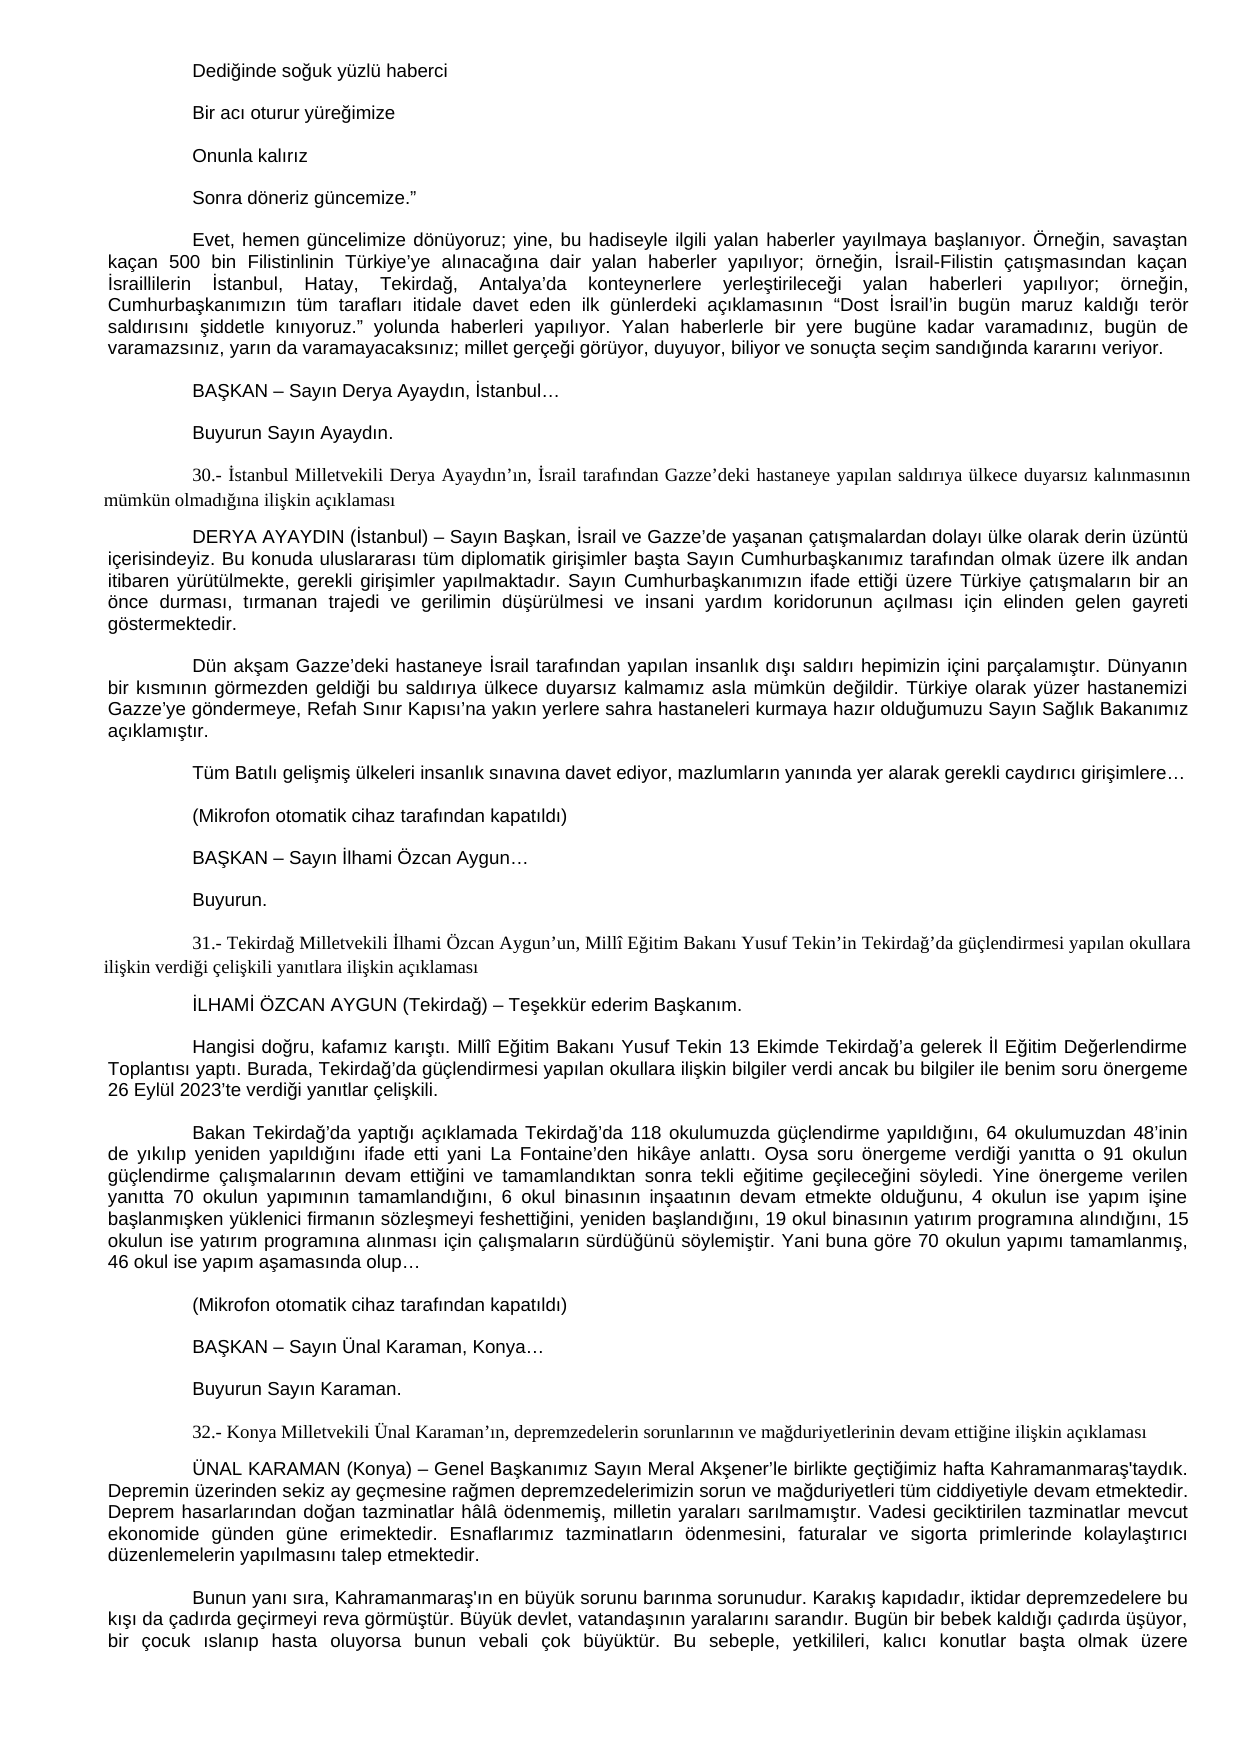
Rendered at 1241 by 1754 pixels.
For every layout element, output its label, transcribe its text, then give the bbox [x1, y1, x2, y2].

text DERYA AYAYDIN (İstanbul) – Sayın Başkan, İsrail ve Gazze’de yaşanan çatışmalardan dolayı ülke olarak derin üzüntü içerisindeyiz. Bu konuda uluslararası tüm diplomatik girişimler başta Sayın Cumhurbaşkanımız tarafından olmak üzere ilk andan itibaren yürütülmekte, gerekli girişimler yapılmaktadır. Sayın Cumhurbaşkanımızın ifade ettiği üzere Türkiye çatışmaların bir an önce durması, tırmanan trajedi ve gerilimin düşürülmesi ve insani yardım koridorunun açılması için elinden gelen gayreti göstermektedir. [108, 526, 1189, 634]
text Buyurun Sayın Ayaydın. [108, 422, 1189, 443]
text 32.- Konya Milletvekili Ünal Karaman’ın, depremzedelerin sorunlarının ve mağduriyetlerinin devam ettiğine ilişkin açıklaması [103, 1421, 1193, 1442]
text 30.- İstanbul Milletvekili Derya Ayaydın’ın, İsrail tarafından Gazze’deki hastaneye yapılan saldırıya ülkece duyarsız kalınmasının mümkün olmadığına ilişkin açıklaması [103, 464, 1193, 511]
text Bakan Tekirdağ’da yaptığı açıklamada Tekirdağ’da 118 okulumuzda güçlendirme yapıldığını, 64 okulumuzdan 48’inin de yıkılıp yeniden yapıldığını ifade etti yani La Fontaine’den hikâye anlattı. Oysa soru önergeme verdiği yanıtta o 91 okulun güçlendirme çalışmalarının devam ettiğini ve tamamlandıktan sonra tekli eğitime geçileceğini söyledi. Yine önergeme verilen yanıtta 70 okulun yapımının tamamlandığını, 6 okul binasının inşaatının devam etmekte olduğunu, 4 okulun ise yapım işine başlanmışken yüklenici firmanın sözleşmeyi feshettiğini, yeniden başlandığını, 19 okul binasının yatırım programına alındığını, 15 okulun ise yatırım programına alınması için çalışmaların sürdüğünü söylemiştir. Yani buna göre 70 okulun yapımı tamamlanmış, 46 okul ise yapım aşamasında olup… [108, 1122, 1189, 1273]
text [108, 1587, 1189, 1651]
text Hangisi doğru, kafamız karıştı. Millî Eğitim Bakanı Yusuf Tekin 13 Ekimde Tekirdağ’a gelerek İl Eğitim Değerlendirme Toplantısı yaptı. Burada, Tekirdağ’da güçlendirmesi yapılan okullara ilişkin bilgiler verdi ancak bu bilgiler ile benim soru önergeme 26 Eylül 2023’te verdiği yanıtlar çelişkili. [108, 1036, 1189, 1101]
text Dediğinde soğuk yüzlü haberci [108, 60, 1189, 81]
text Evet, hemen güncelimize dönüyoruz; yine, bu hadiseyle ilgili yalan haberler yayılmaya başlanıyor. Örneğin, savaştan kaçan 500 bin Filistinlinin Türkiye’ye alınacağına dair yalan haberler yapılıyor; örneğin, İsrail-Filistin çatışmasından kaçan İsraillilerin İstanbul, Hatay, Tekirdağ, Antalya’da konteynerlere yerleştirileceği yalan haberleri yapılıyor; örneğin, Cumhurbaşkanımızın tüm tarafları itidale davet eden ilk günlerdeki açıklamasının “Dost İsrail’in bugün maruz kaldığı terör saldırısını şiddetle kınıyoruz.” yolunda haberleri yapılıyor. Yalan haberlerle bir yere bugüne kadar varamadınız, bugün de varamazsınız, yarın da varamayacaksınız; millet gerçeği görüyor, duyuyor, biliyor ve sonuçta seçim sandığında kararını veriyor. [108, 229, 1189, 359]
text 31.- Tekirdağ Milletvekili İlhami Özcan Aygun’un, Millî Eğitim Bakanı Yusuf Tekin’in Tekirdağ’da güçlendirmesi yapılan okullara ilişkin verdiği çelişkili yanıtlara ilişkin açıklaması [103, 932, 1193, 978]
text (Mikrofon otomatik cihaz tarafından kapatıldı) [108, 1293, 1189, 1315]
text Bir acı oturur yüreğimize [108, 102, 1189, 124]
text Sonra döneriz güncemize.” [108, 187, 1189, 208]
text BAŞKAN – Sayın Derya Ayaydın, İstanbul… [108, 379, 1189, 401]
text ÜNAL KARAMAN (Konya) – Genel Başkanımız Sayın Meral Akşener’le birlikte geçtiğimiz hafta Kahramanmaraş'taydık. Depremin üzerinden sekiz ay geçmesine rağmen depremzedelerimizin sorun ve mağduriyetleri tüm ciddiyetiyle devam etmektedir. Deprem hasarlarından doğan tazminatlar hâlâ ödenmemiş, milletin yaraları sarılmamıştır. Vadesi geciktirilen tazminatlar mevcut ekonomide günden güne erimektedir. Esnaflarımız tazminatların ödenmesini, faturalar ve sigorta primlerinde kolaylaştırıcı düzenlemelerin yapılmasını talep etmektedir. [108, 1458, 1189, 1566]
text Buyurun. [108, 889, 1189, 911]
text İLHAMİ ÖZCAN AYGUN (Tekirdağ) – Teşekkür ederim Başkanım. [108, 994, 1189, 1015]
text BAŞKAN – Sayın İlhami Özcan Aygun… [108, 847, 1189, 868]
text Tüm Batılı gelişmiş ülkeleri insanlık sınavına davet ediyor, mazlumların yanında yer alarak gerekli caydırıcı girişimlere… [108, 762, 1189, 784]
text Dün akşam Gazze’deki hastaneye İsrail tarafından yapılan insanlık dışı saldırı hepimizin içini parçalamıştır. Dünyanın bir kısmının görmezden geldiği bu saldırıya ülkece duyarsız kalmamız asla mümkün değildir. Türkiye olarak yüzer hastanemizi Gazze’ye göndermeye, Refah Sınır Kapısı’na yakın yerlere sahra hastaneleri kurmaya hazır olduğumuzu Sayın Sağlık Bakanımız açıklamıştır. [108, 655, 1189, 741]
text BAŞKAN – Sayın Ünal Karaman, Konya… [108, 1336, 1189, 1357]
text Buyurun Sayın Karaman. [108, 1378, 1189, 1400]
text (Mikrofon otomatik cihaz tarafından kapatıldı) [108, 804, 1189, 826]
text Onunla kalırız [108, 144, 1189, 166]
